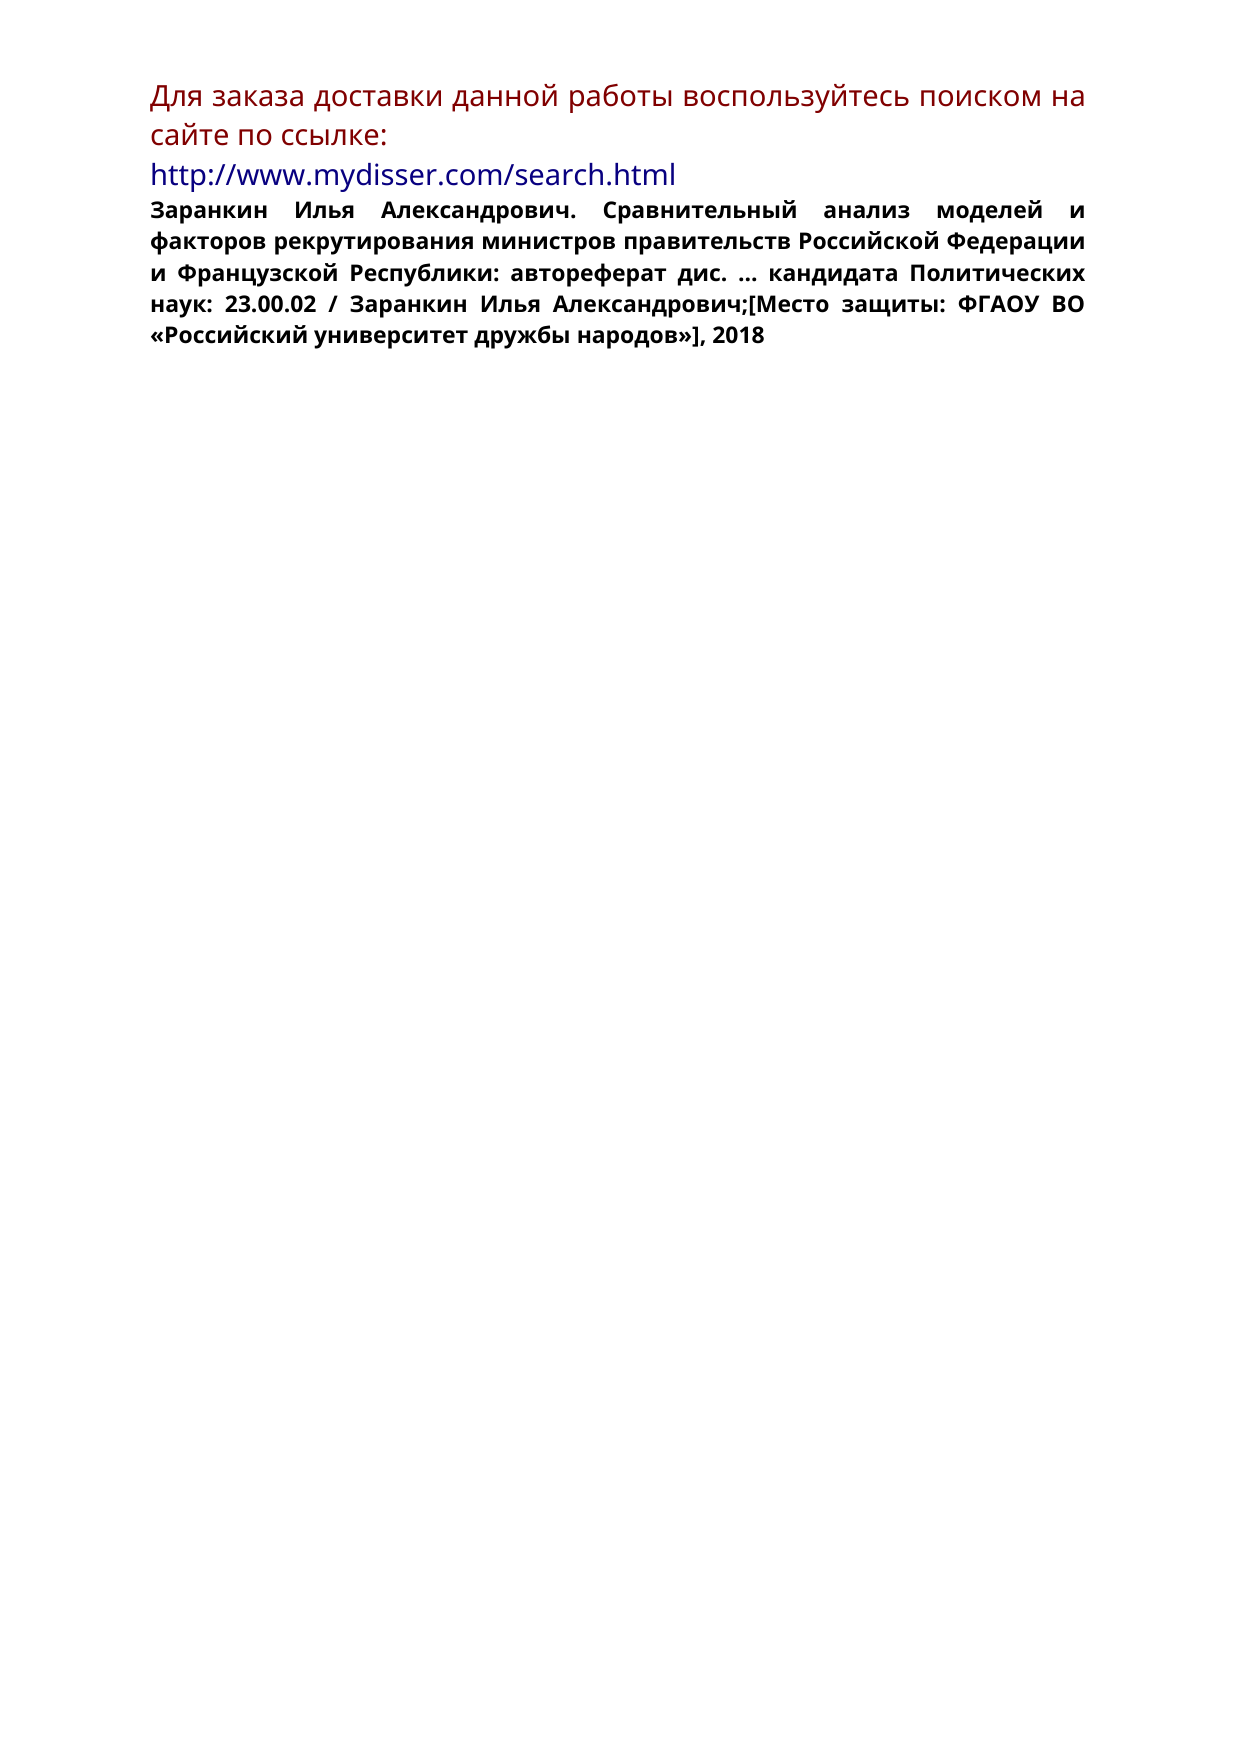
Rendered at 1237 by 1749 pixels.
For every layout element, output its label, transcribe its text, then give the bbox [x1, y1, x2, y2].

text Заранкин Илья Александрович. Сравнительный анализ моделей и факторов рекрутирования министров правительств Российской Федерации и Французской Республики: автореферат дис. ... кандидата Политических наук: 23.00.02 / Заранкин Илья Александрович;[Место защиты: ФГАОУ ВО «Российский университет дружбы народов»], 2018 [150, 194, 1086, 350]
